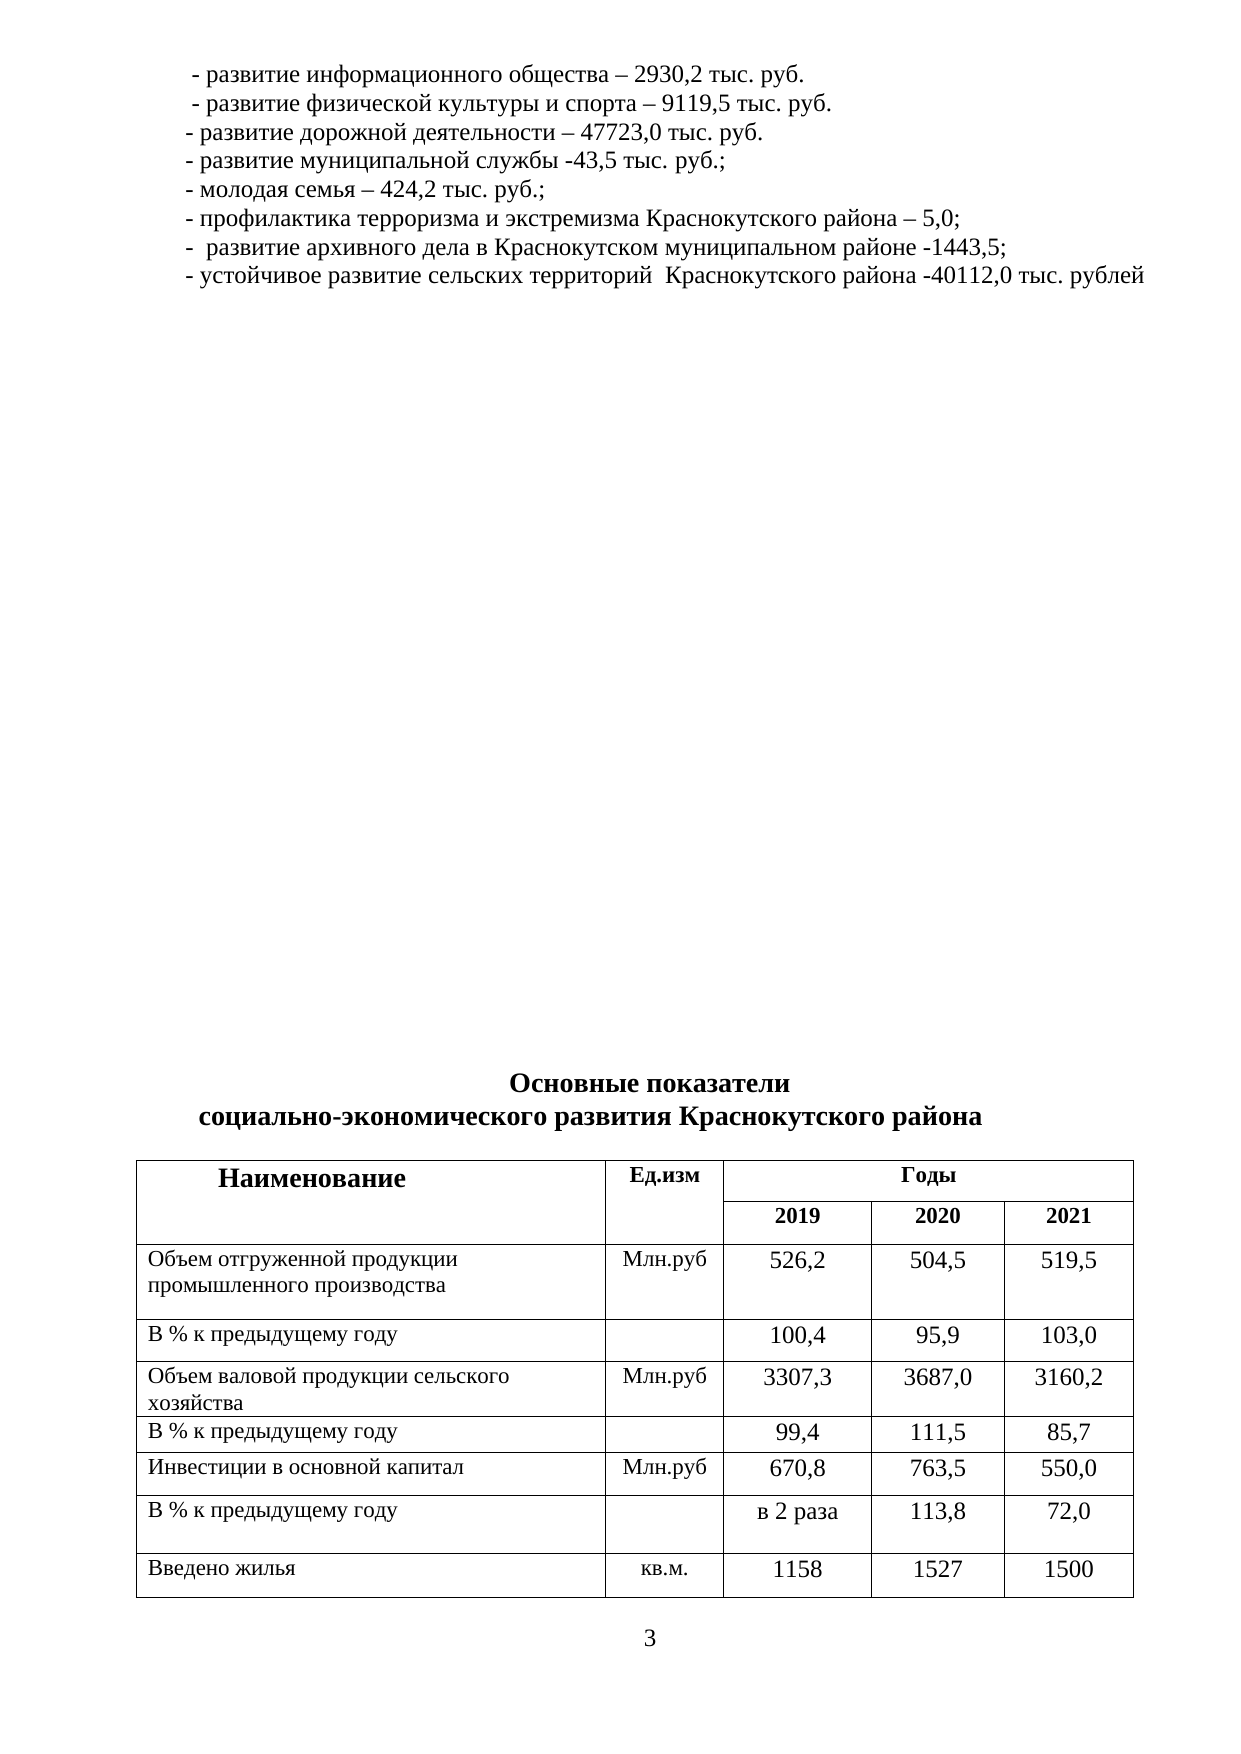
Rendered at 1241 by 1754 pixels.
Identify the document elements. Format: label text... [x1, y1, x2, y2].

table_cell 72,0 [1005, 1496, 1133, 1553]
text - развитие информационного общества – 2930,2 тыс. руб. [148, 59, 1152, 88]
table_cell 99,4 [724, 1417, 871, 1452]
text Основные показатели [266, 1067, 1033, 1099]
table_cell Млн.руб [606, 1362, 723, 1416]
table_cell 3687,0 [872, 1362, 1004, 1416]
table_cell 1158 [724, 1554, 871, 1597]
table_cell 1500 [1005, 1554, 1133, 1597]
text - развитие физической культуры и спорта – 9119,5 тыс. руб. [148, 88, 1152, 117]
table_cell Введено жилья [137, 1554, 605, 1597]
table_header Ед.изм [606, 1161, 723, 1244]
table_cell В % к предыдущему году [137, 1417, 605, 1452]
text - развитие муниципальной службы -43,5 тыс. руб.; [148, 145, 1152, 174]
table_cell 3160,2 [1005, 1362, 1133, 1416]
table_cell 2019 [724, 1202, 871, 1244]
table_cell В % к предыдущему году [137, 1496, 605, 1553]
text - молодая семья – 424,2 тыс. руб.; [148, 174, 1152, 203]
table_cell 2021 [1005, 1202, 1133, 1244]
table_cell [606, 1320, 723, 1361]
table_cell Млн.руб [606, 1453, 723, 1495]
table_cell Объем отгруженной продукции промышленного производства [137, 1245, 605, 1319]
table_cell 95,9 [872, 1320, 1004, 1361]
text социально-экономического развития Краснокутского района [148, 1099, 1033, 1131]
table_cell 504,5 [872, 1245, 1004, 1319]
table_cell 85,7 [1005, 1417, 1133, 1452]
table_cell 103,0 [1005, 1320, 1133, 1361]
text - профилактика терроризма и экстремизма Краснокутского района – 5,0; [148, 203, 1152, 232]
table_header Годы [724, 1161, 1133, 1201]
table_cell 670,8 [724, 1453, 871, 1495]
table_cell кв.м. [606, 1554, 723, 1597]
table_cell 763,5 [872, 1453, 1004, 1495]
table_cell 519,5 [1005, 1245, 1133, 1319]
table_cell 111,5 [872, 1417, 1004, 1452]
table_cell Объем валовой продукции сельского хозяйства [137, 1362, 605, 1416]
table_cell 550,0 [1005, 1453, 1133, 1495]
table_cell 100,4 [724, 1320, 871, 1361]
table_cell [606, 1496, 723, 1553]
table_cell В % к предыдущему году [137, 1320, 605, 1361]
table_cell 1527 [872, 1554, 1004, 1597]
table_cell 2020 [872, 1202, 1004, 1244]
table_header Наименование [137, 1161, 605, 1244]
text - развитие архивного дела в Краснокутском муниципальном районе -1443,5; [148, 232, 1152, 260]
table_cell 3307,3 [724, 1362, 871, 1416]
text - развитие дорожной деятельности – 47723,0 тыс. руб. [148, 117, 1152, 145]
table_cell 526,2 [724, 1245, 871, 1319]
table_cell Инвестиции в основной капитал [137, 1453, 605, 1495]
text - устойчивое развитие сельских территорий Краснокутского района -40112,0 тыс. рублей [148, 260, 1152, 289]
table_cell Млн.руб [606, 1245, 723, 1319]
table_cell в 2 раза [724, 1496, 871, 1553]
table_cell 113,8 [872, 1496, 1004, 1553]
table_cell [606, 1417, 723, 1452]
